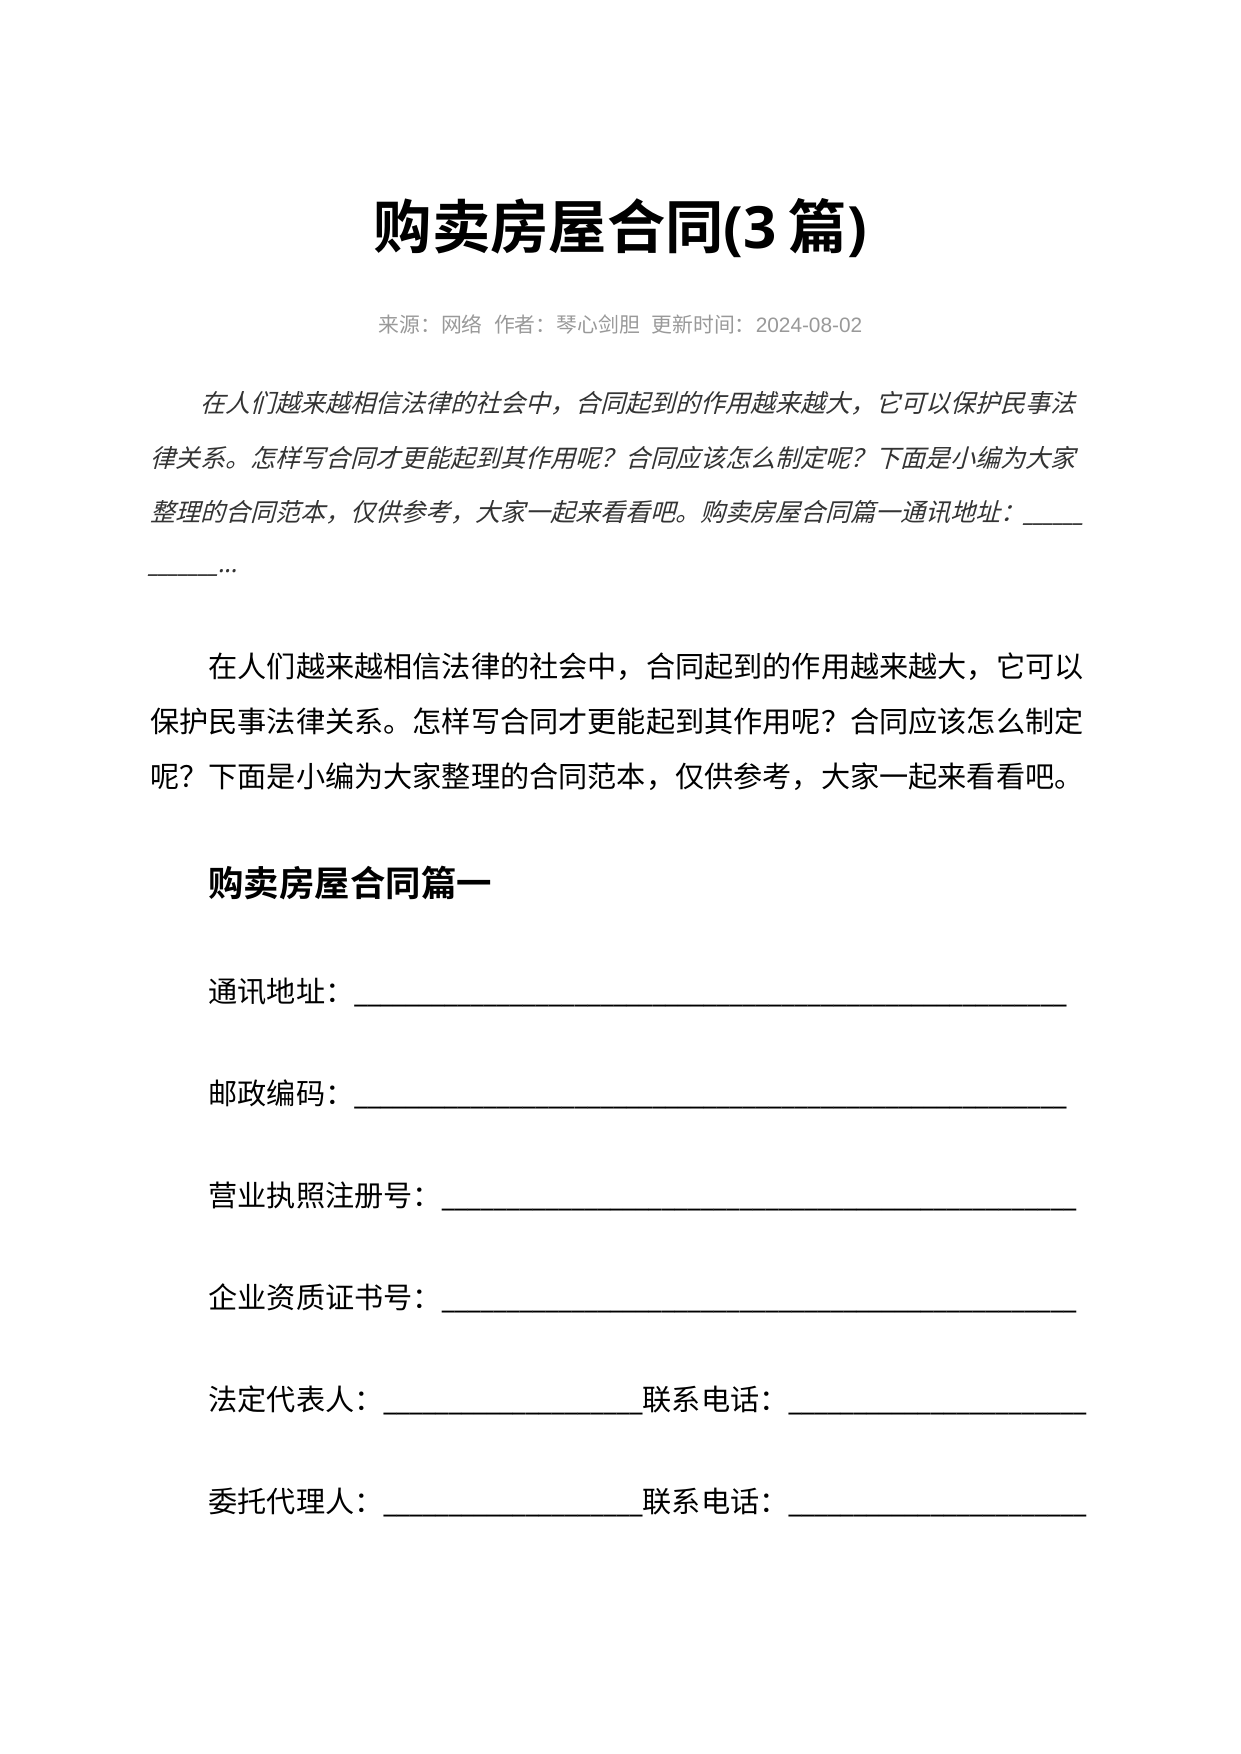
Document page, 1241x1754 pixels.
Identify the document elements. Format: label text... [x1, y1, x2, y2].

text 购卖房屋合同篇一 [150, 855, 1090, 906]
text 在人们越来越相信法律的社会中，合同起到的作用越来越大，它可以保护民事法律关系。怎样写合同才更能起到其作用呢？合同应该怎么制定呢？下面是小编为大家整理的合同范本，仅供参考，大家一起来看看吧。 [150, 644, 1090, 796]
text 企业资质证书号：_________________________________________________ [150, 1274, 1090, 1317]
text 邮政编码：_______________________________________________________ [150, 1071, 1090, 1113]
text 营业执照注册号：_________________________________________________ [150, 1173, 1090, 1215]
text 委托代理人：____________________联系电话：_______________________ [150, 1478, 1090, 1521]
text 法定代表人：____________________联系电话：_______________________ [150, 1377, 1090, 1419]
text 通讯地址：_______________________________________________________ [150, 969, 1090, 1011]
text 在人们越来越相信法律的社会中，合同起到的作用越来越大，它可以保护民事法律关系。怎样写合同才更能起到其作用呢？合同应该怎么制定呢？下面是小编为大家整理的合同范本，仅供参考，大家一起来看看吧。购卖房屋合同篇一通讯地址：_____________... [150, 384, 1090, 580]
subtitle 购卖房屋合同(3篇) [150, 181, 1090, 266]
text 来源：网络 作者：琴心剑胆 更新时间：2024-08-02 [150, 313, 1090, 337]
